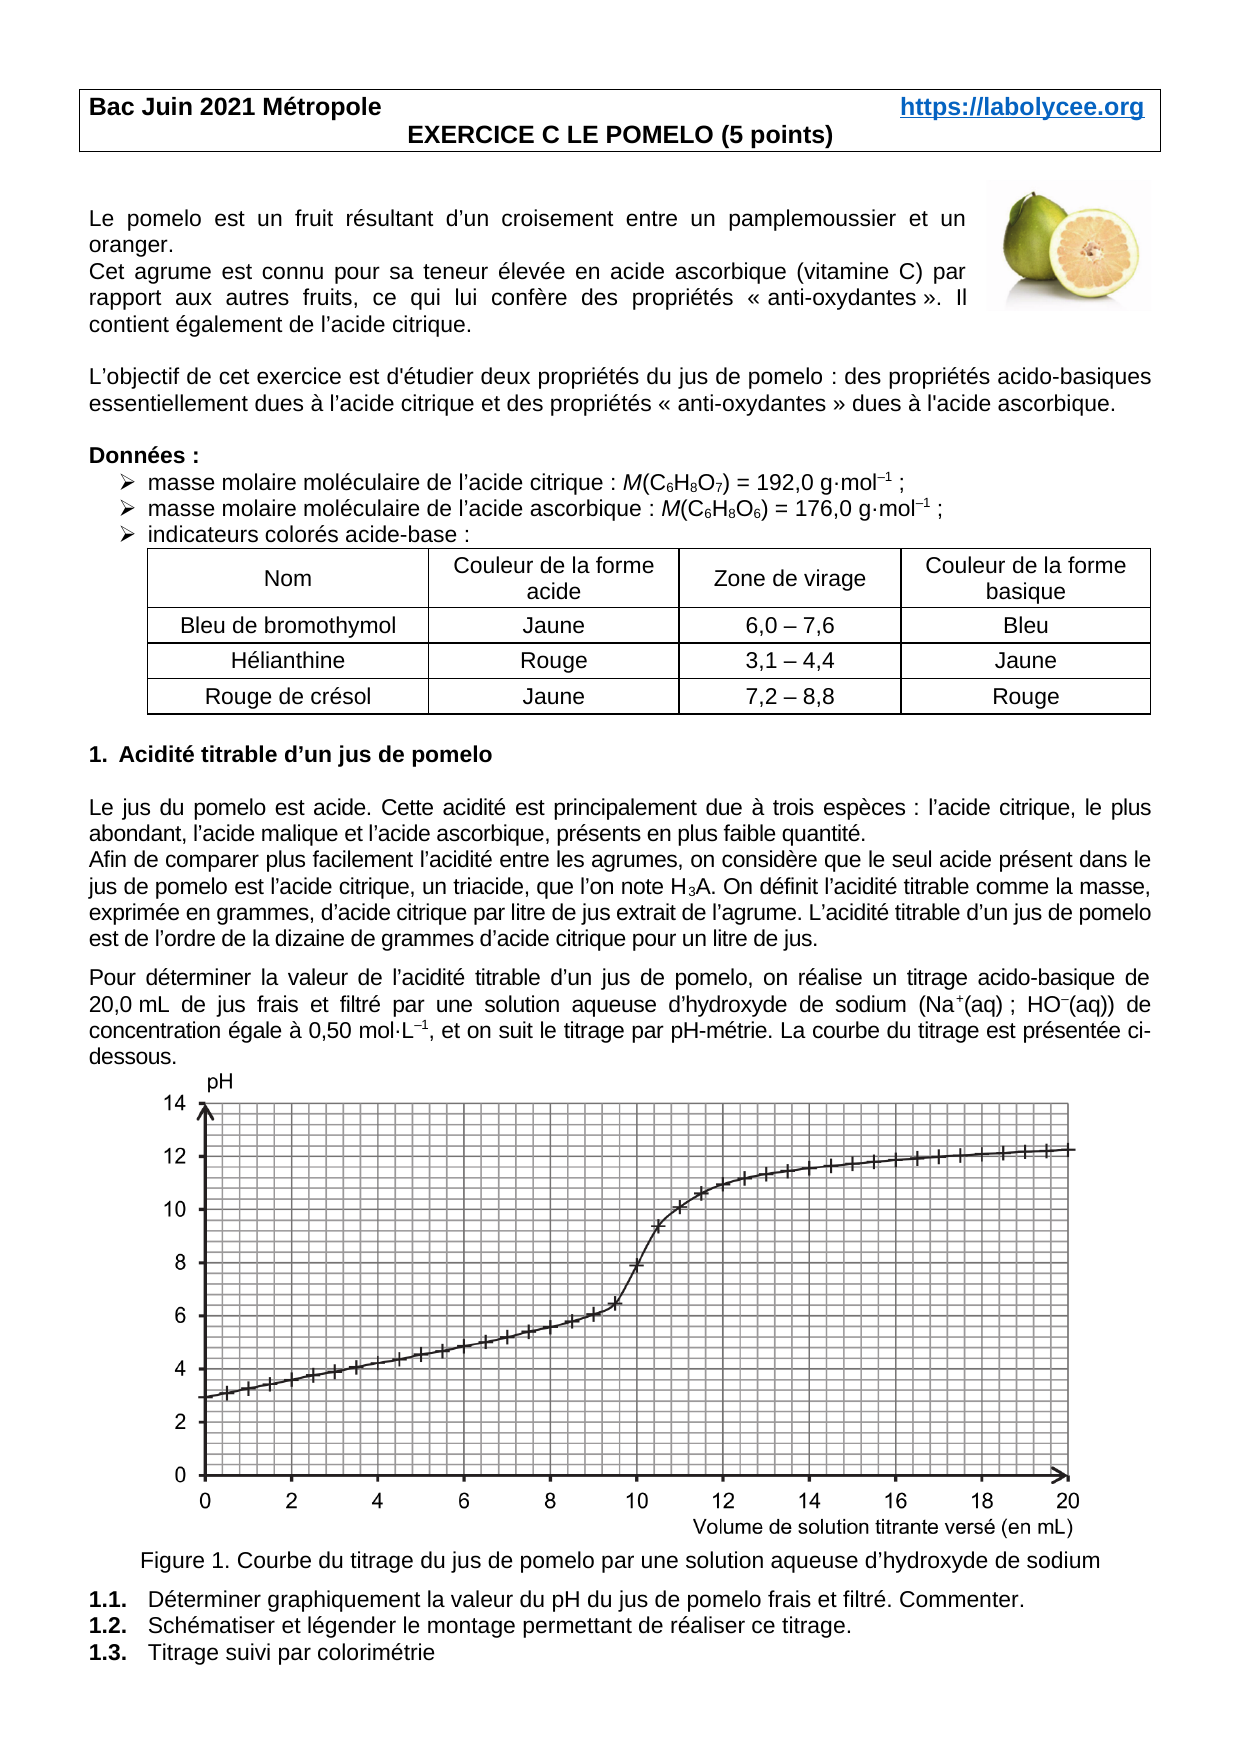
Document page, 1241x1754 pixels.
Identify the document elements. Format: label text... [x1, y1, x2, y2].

text EXERCICE C le pomelo (5 points) [80, 117, 1160, 151]
table_cell 3,1 – 4,4 [680, 644, 900, 678]
table_cell Jaune [429, 679, 678, 713]
list masse molaire moléculaire de l’acide ascorbique : M(C6H8O6) = 176,0 g·mol–1 ; [118, 495, 1152, 521]
text L’objectif de cet exercice est d'étudier deux propriétés du jus de pomelo : des propriétés acido-basiques essentiellement dues à l’acide citrique et des propriétés « anti-oxydantes » dues à l'acide ascorbique. [89, 363, 1152, 416]
table_cell 6,0 – 7,6 [680, 608, 900, 642]
table_cell 7,2 – 8,8 [680, 679, 900, 713]
list indicateurs colorés acide-base : [118, 521, 1152, 548]
table_cell Bleu [902, 608, 1150, 642]
text Afin de comparer plus facilement l’acidité entre les agrumes, on considère que le seul acide présent dans le jus de pomelo est l’acide citrique, un triacide, que l’on note H3A. On définit l’acidité titrable comme la masse, exprimée en grammes, d’acide citrique par litre de jus extrait de l’agrume. L’acidité titrable d’un jus de pomelo est de l’ordre de la dizaine de grammes d’acide citrique pour un litre de jus. [89, 846, 1152, 952]
table_cell Rouge de crésol [148, 679, 428, 713]
table_cell Rouge [429, 644, 678, 678]
table_header Nom [148, 549, 428, 607]
text Bac Juin 2021 Métropole https://labolycee.org [80, 90, 1160, 117]
table_cell Rouge [902, 679, 1150, 713]
text 1. Acidité titrable d’un jus de pomelo [89, 741, 1152, 767]
text Pour déterminer la valeur de l’acidité titrable d’un jus de pomelo, on réalise un titrage acido-basique de 20,0 mL de jus frais et filtré par une solution aqueuse d’hydroxyde de sodium (Na+(aq) ; HO–(aq)) de concentration égale à 0,50 mol·L–1, et on suit le titrage par pH-métrie. La courbe du titrage est présentée ci-dessous. [89, 964, 1152, 1070]
text Données : [89, 442, 1152, 469]
text Cet agrume est connu pour sa teneur élevée en acide ascorbique (vitamine C) par rapport aux autres fruits, ce qui lui confère des propriétés « anti-oxydantes ». Il contient également de l’acide citrique. [89, 258, 1152, 337]
table_cell Bleu de bromothymol [148, 608, 428, 642]
picture [986, 180, 1152, 311]
text 1.3. Titrage suivi par colorimétrie [89, 1639, 1152, 1665]
table_cell Jaune [429, 608, 678, 642]
list masse molaire moléculaire de l’acide citrique : M(C6H8O7) = 192,0 g·mol–1 ; [118, 469, 1152, 495]
text 1.1. Déterminer graphiquement la valeur du pH du jus de pomelo frais et filtré. Commenter. [89, 1586, 1152, 1612]
text 1.2. Schématiser et légender le montage permettant de réaliser ce titrage. [89, 1612, 1152, 1639]
text Le jus du pomelo est acide. Cette acidité est principalement due à trois espèces : l’acide citrique, le plus abondant, l’acide malique et l’acide ascorbique, présents en plus faible quantité. [89, 794, 1152, 846]
table_cell Jaune [902, 644, 1150, 678]
picture [158, 1069, 1082, 1541]
text Figure 1. Courbe du titrage du jus de pomelo par une solution aqueuse d’hydroxyde de sodium [89, 1547, 1152, 1574]
text Le pomelo est un fruit résultant d’un croisement entre un pamplemoussier et un oranger. [89, 205, 986, 258]
table_header Zone de virage [680, 549, 900, 607]
table_header Couleur de la forme basique [902, 549, 1150, 607]
table_header Couleur de la forme acide [429, 549, 678, 607]
table_cell Hélianthine [148, 644, 428, 678]
